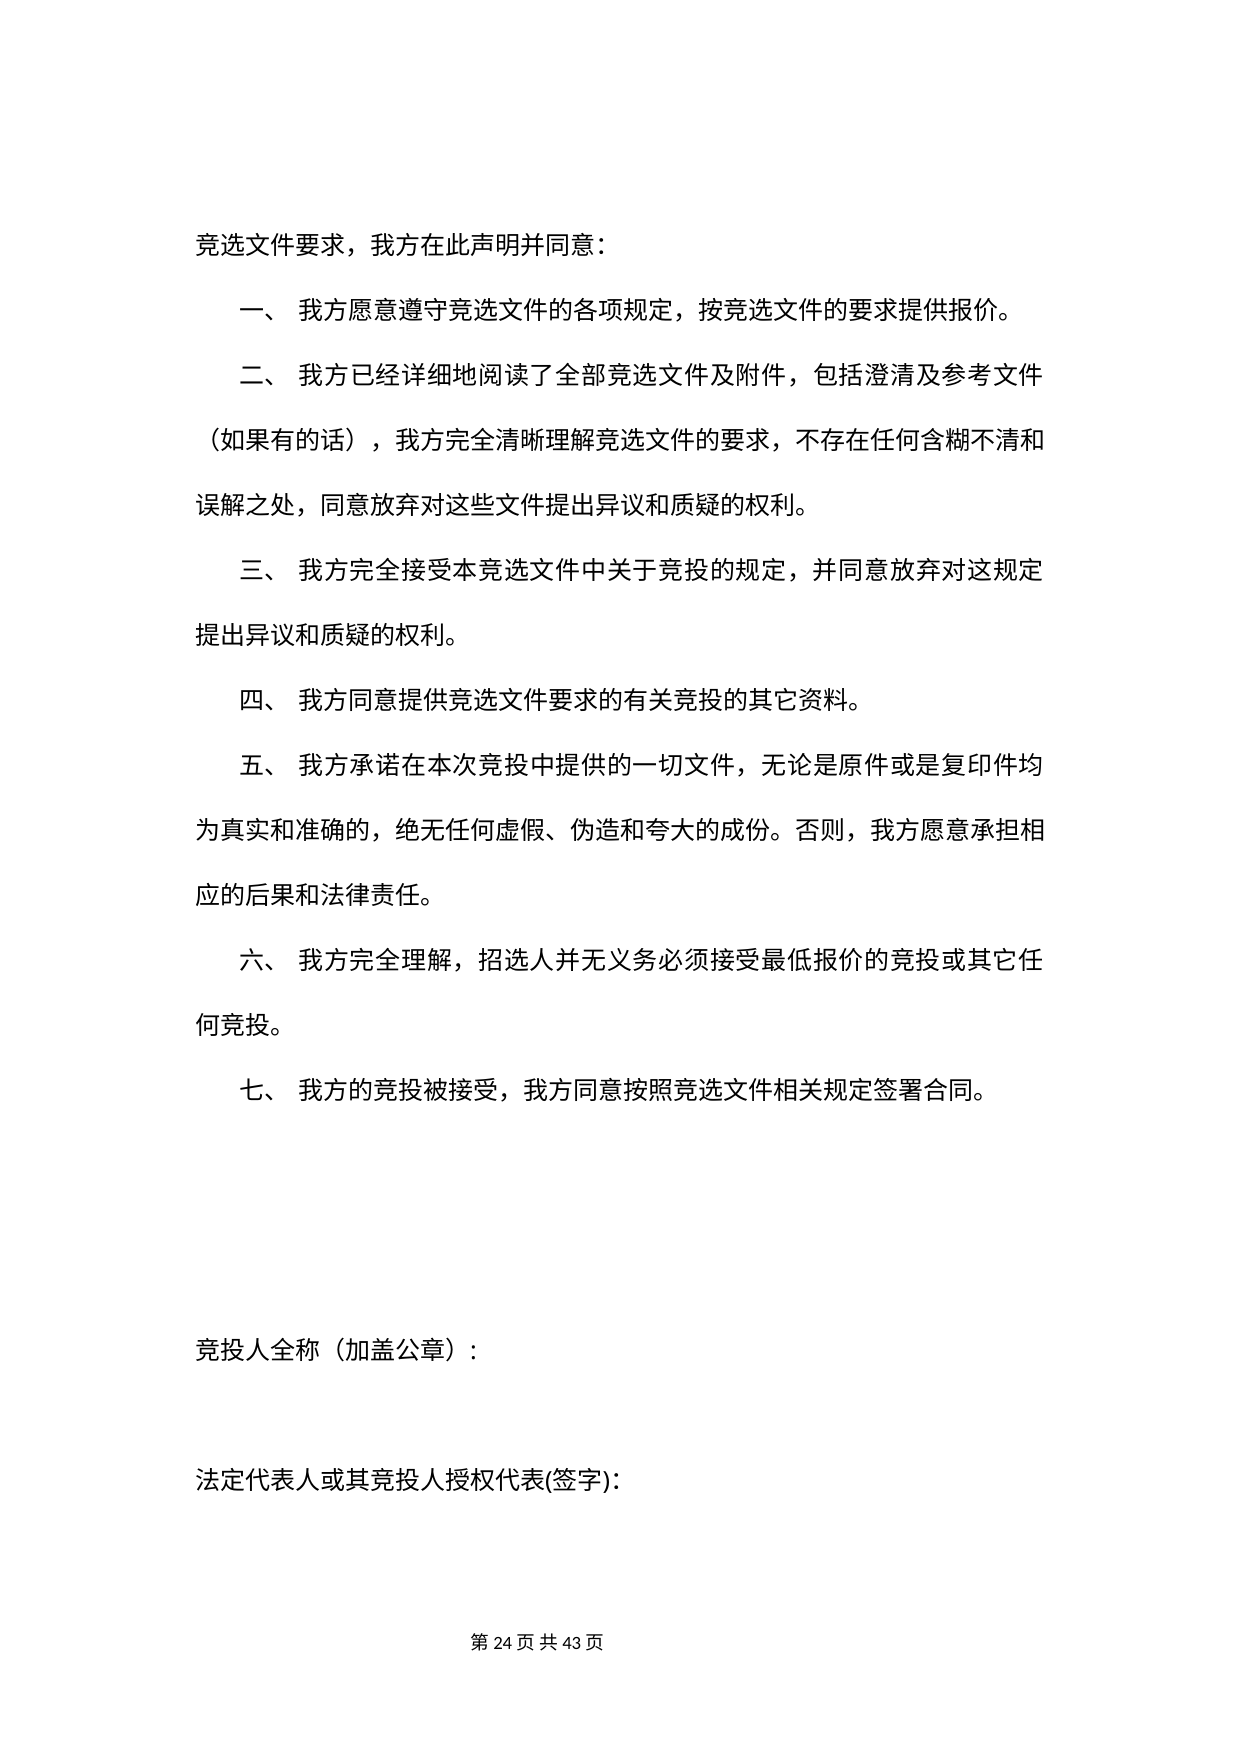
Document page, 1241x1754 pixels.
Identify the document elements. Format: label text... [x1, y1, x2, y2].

text 竞投人全称（加盖公章）: [195, 1316, 1045, 1381]
list 我方完全接受本竞选文件中关于竞投的规定，并同意放弃对这规定提出异议和质疑的权利。 [195, 536, 1045, 666]
list 我方承诺在本次竞投中提供的一切文件，无论是原件或是复印件均为真实和准确的，绝无任何虚假、伪造和夸大的成份。否则，我方愿意承担相应的后果和法律责任。 [195, 731, 1045, 926]
text 法定代表人或其竞投人授权代表(签字)： [195, 1446, 1045, 1511]
list 我方愿意遵守竞选文件的各项规定，按竞选文件的要求提供报价。 [195, 276, 1045, 341]
list 我方的竞投被接受，我方同意按照竞选文件相关规定签署合同。 [195, 1056, 1045, 1121]
list 我方同意提供竞选文件要求的有关竞投的其它资料。 [195, 666, 1045, 731]
list 我方已经详细地阅读了全部竞选文件及附件，包括澄清及参考文件（如果有的话），我方完全清晰理解竞选文件的要求，不存在任何含糊不清和误解之处，同意放弃对这些文件提出异议和质疑的权利。 [195, 341, 1045, 536]
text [195, 211, 1045, 276]
list 我方完全理解，招选人并无义务必须接受最低报价的竞投或其它任何竞投。 [195, 926, 1045, 1056]
